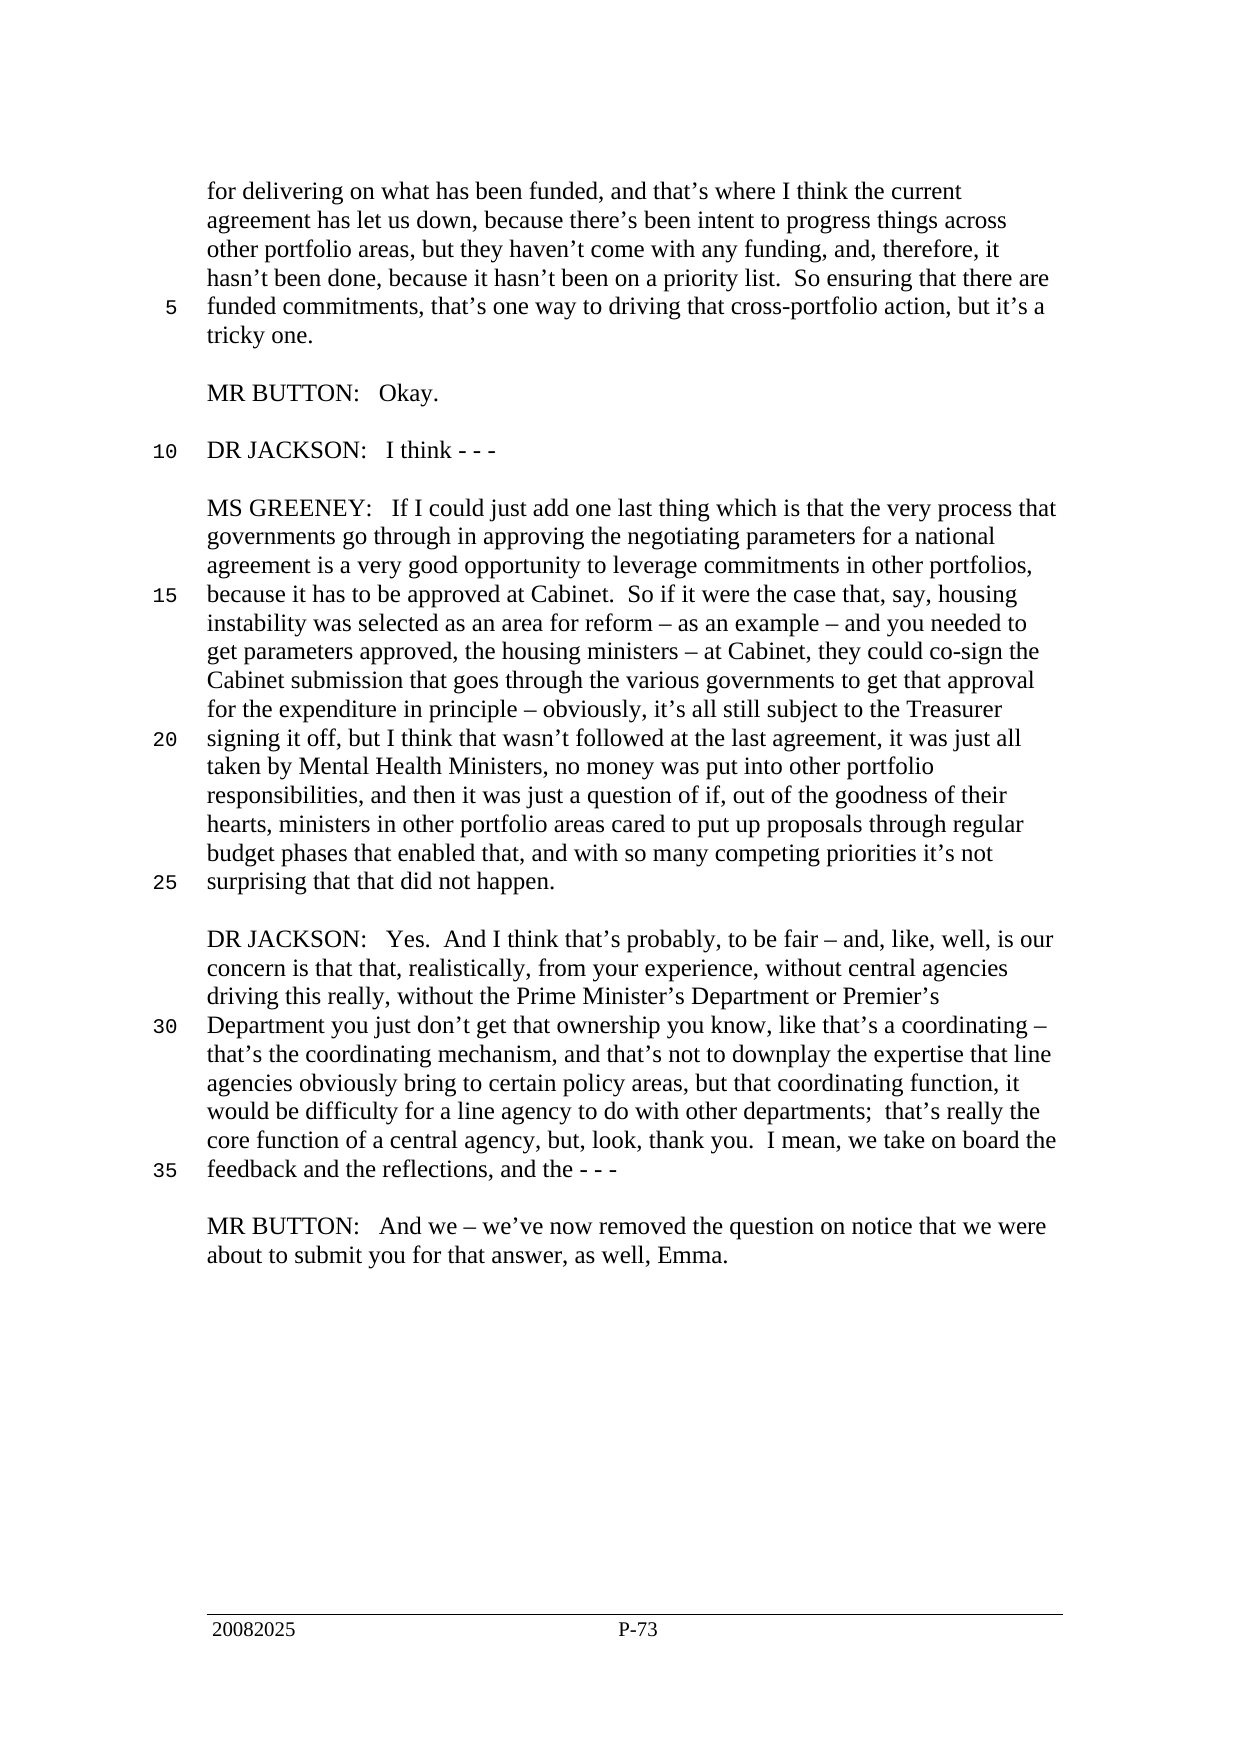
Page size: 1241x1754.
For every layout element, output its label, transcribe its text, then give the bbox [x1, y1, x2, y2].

text DR JACKSON: Yes. And I think that’s probably, to be fair – and, like, well, is our concern is that that, realistically, from your experience, without central agencies driving this really, without the Prime Minister’s Department or Premier’s Department you just don’t get that ownership you know, like that’s a coordinating – that’s the coordinating mechanism, and that’s not to downplay the expertise that line agencies obviously bring to certain policy areas, but that coordinating function, it would be difficulty for a line agency to do with other departments; that’s really the core function of a central agency, but, look, thank you. I mean, we take on board the feedback and the reflections, and the - - - [207, 924, 1063, 1183]
text MS GREENEY: If I could just add one last thing which is that the very process that governments go through in approving the negotiating parameters for a national agreement is a very good opportunity to leverage commitments in other portfolios, because it has to be approved at Cabinet. So if it were the case that, say, housing instability was selected as an area for reform – as an example – and you needed to get parameters approved, the housing ministers – at Cabinet, they could co-sign the Cabinet submission that goes through the various governments to get that approval for the expenditure in principle – obviously, it’s all still subject to the Treasurer signing it off, but I think that wasn’t followed at the last agreement, it was just all taken by Mental Health Ministers, no money was put into other portfolio responsibilities, and then it was just a question of if, out of the goodness of their hearts, ministers in other portfolio areas cared to put up proposals through regular budget phases that enabled that, and with so many competing priorities it’s not surprising that that did not happen. [207, 493, 1063, 895]
text DR JACKSON: I think - - - [207, 435, 1063, 464]
text MR BUTTON: Okay. [207, 378, 1063, 406]
text MR BUTTON: And we – we’ve now removed the question on notice that we were about to submit you for that answer, as well, Emma. [207, 1211, 1063, 1269]
text for delivering on what has been funded, and that’s where I think the current agreement has let us down, because there’s been intent to progress things across other portfolio areas, but they haven’t come with any funding, and, therefore, it hasn’t been done, because it hasn’t been on a priority list. So ensuring that there are funded commitments, that’s one way to driving that cross-portfolio action, but it’s a tricky one. [207, 176, 1063, 349]
